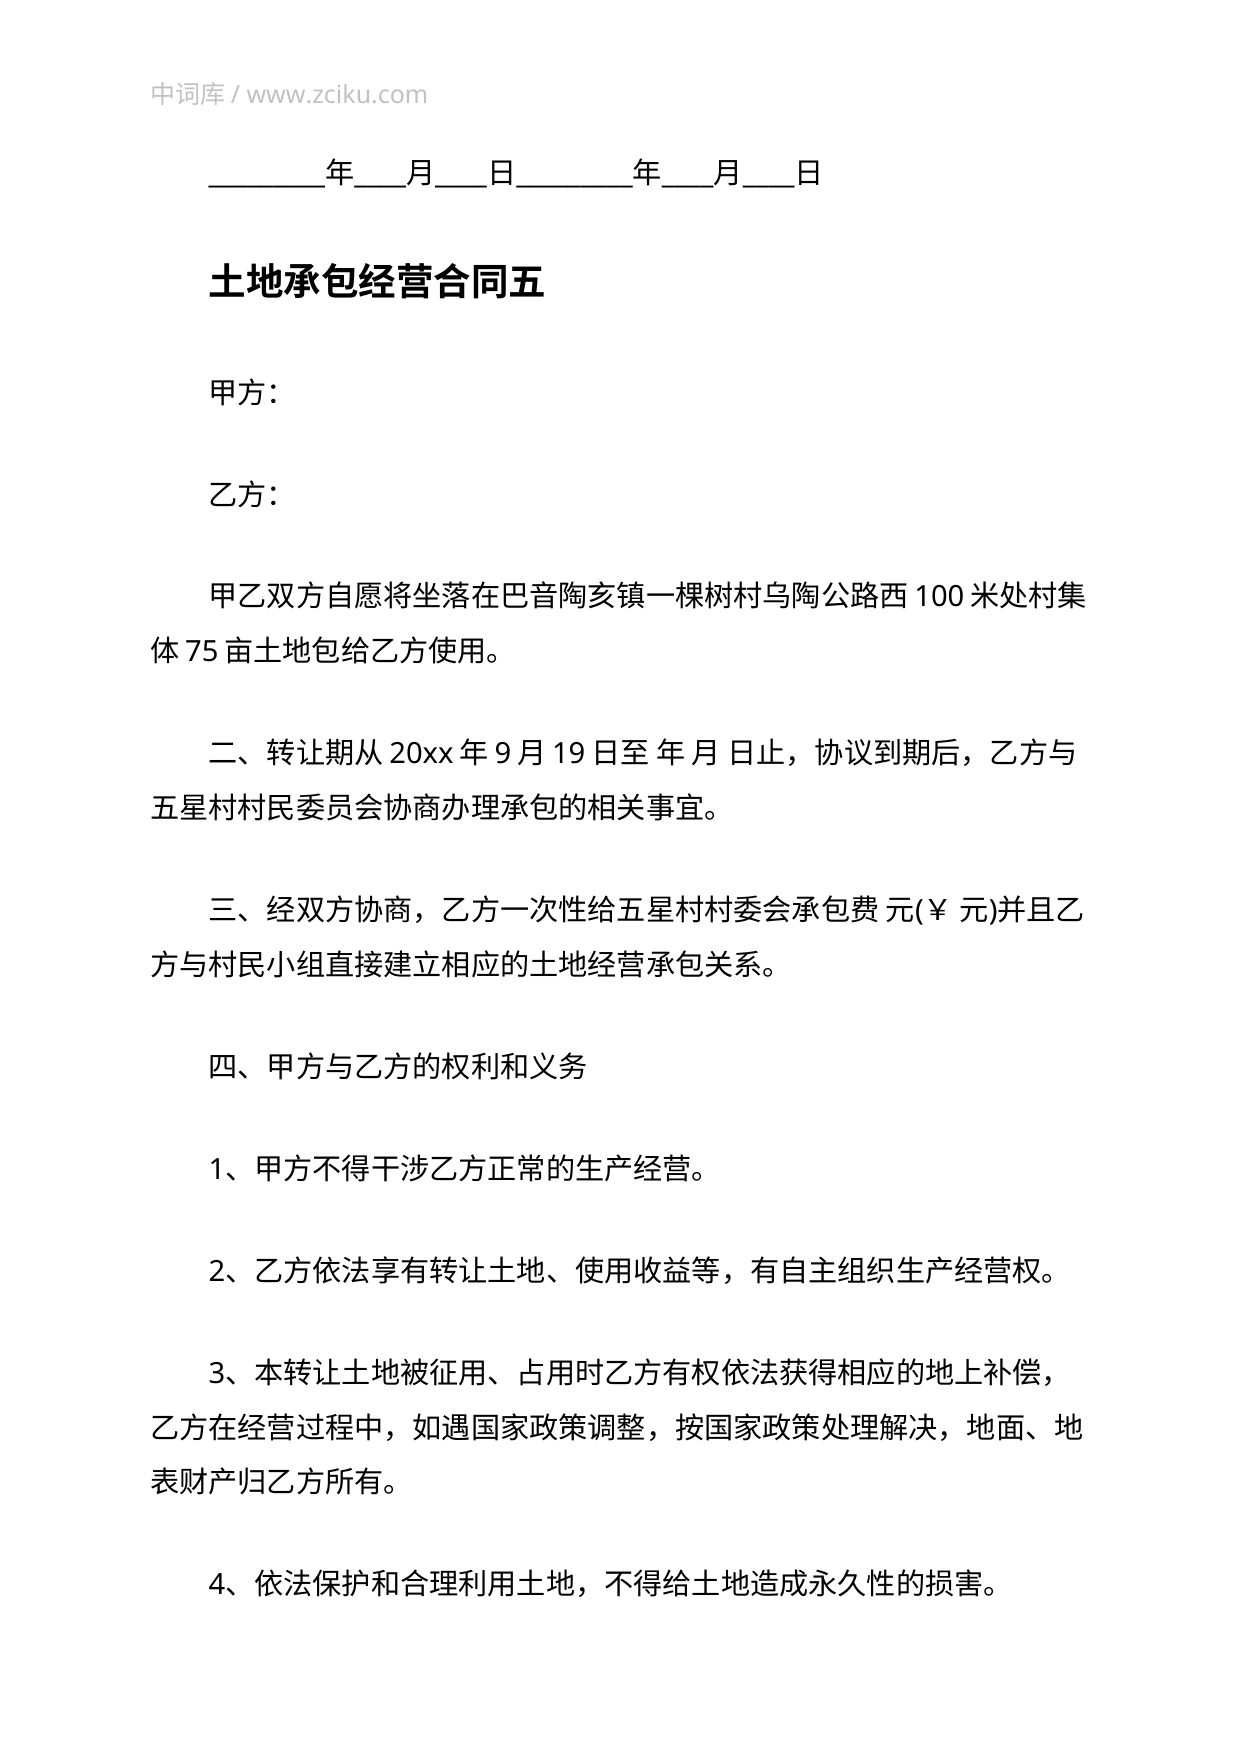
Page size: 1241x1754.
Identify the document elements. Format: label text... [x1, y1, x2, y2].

text 1、甲方不得干涉乙方正常的生产经营。 [150, 1145, 1090, 1188]
text 甲方： [150, 369, 1090, 412]
text 3、本转让土地被征用、占用时乙方有权依法获得相应的地上补偿，乙方在经营过程中，如遇国家政策调整，按国家政策处理解决，地面、地表财产归乙方所有。 [150, 1349, 1090, 1501]
text 4、依法保护和合理利用土地，不得给土地造成永久性的损害。 [150, 1561, 1090, 1603]
text 三、经双方协商，乙方一次性给五星村村委会承包费 元(￥ 元)并且乙方与村民小组直接建立相应的土地经营承包关系。 [150, 887, 1090, 984]
text 二、转让期从20xx年9月19日至 年 月 日止，协议到期后，乙方与五星村村民委员会协商办理承包的相关事宜。 [150, 730, 1090, 827]
text 四、甲方与乙方的权利和义务 [150, 1043, 1090, 1086]
text 2、乙方依法享有转让土地、使用收益等，有自主组织生产经营权。 [150, 1247, 1090, 1289]
text 乙方： [150, 471, 1090, 513]
text _________年____月____日_________年____月____日 [150, 150, 1090, 192]
text 甲乙双方自愿将坐落在巴音陶亥镇一棵树村乌陶公路西100米处村集体75亩土地包给乙方使用。 [150, 573, 1090, 670]
text 土地承包经营合同五 [150, 252, 1090, 306]
